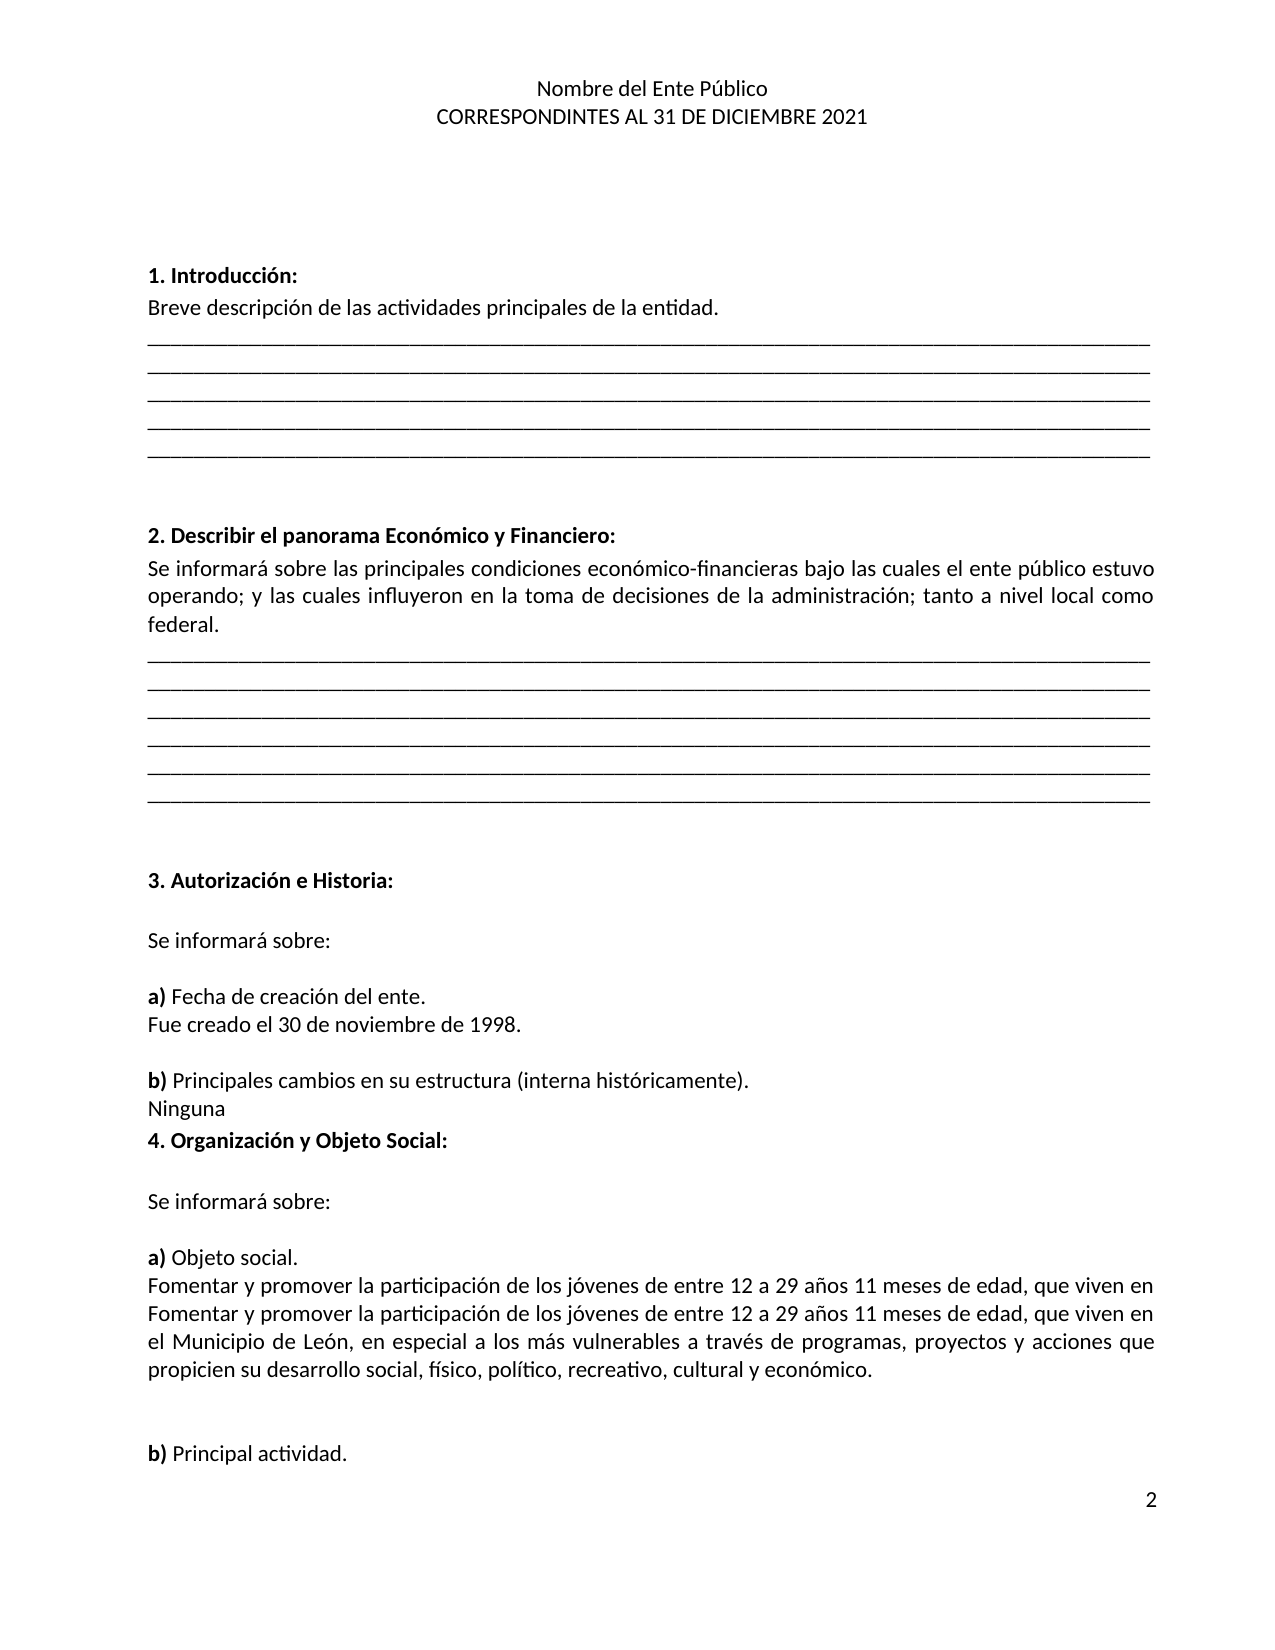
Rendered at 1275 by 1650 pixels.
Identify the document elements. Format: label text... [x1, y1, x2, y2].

subtitle 2. Describir el panorama Económico y Financiero: [148, 521, 1157, 549]
subtitle 3. Autorización e Historia: [148, 866, 1157, 894]
text Se informará sobre: [148, 926, 1157, 954]
text Se informará sobre las principales condiciones económico-financieras bajo las cuales el ente público estuvo operando; y las cuales influyeron en la toma de decisiones de la administración; tanto a nivel local como federal. [148, 554, 1157, 638]
text Breve descripción de las actividades principales de la entidad. [148, 293, 1157, 321]
text Fomentar y promover la participación de los jóvenes de entre 12 a 29 años 11 meses de edad, que viven en Fomentar y promover la participación de los jóvenes de entre 12 a 29 años 11 meses de edad, que viven en el Municipio de León, en especial a los más vulnerables a través de programas, proyectos y acciones que propicien su desarrollo social, físico, político, recreativo, cultural y económico. [148, 1271, 1157, 1383]
text a) Fecha de creación del ente. [148, 982, 1157, 1010]
text b) Principal actividad. [148, 1439, 1157, 1467]
text a) Objeto social. [148, 1243, 1157, 1271]
text Ninguna [148, 1094, 1157, 1122]
text Se informará sobre: [148, 1187, 1157, 1215]
subtitle 1. Introducción: [148, 261, 1157, 289]
text Fue creado el 30 de noviembre de 1998. [148, 1010, 1157, 1038]
subtitle 4. Organización y Objeto Social: [148, 1127, 1157, 1154]
text b) Principales cambios en su estructura (interna históricamente). [148, 1066, 1157, 1094]
